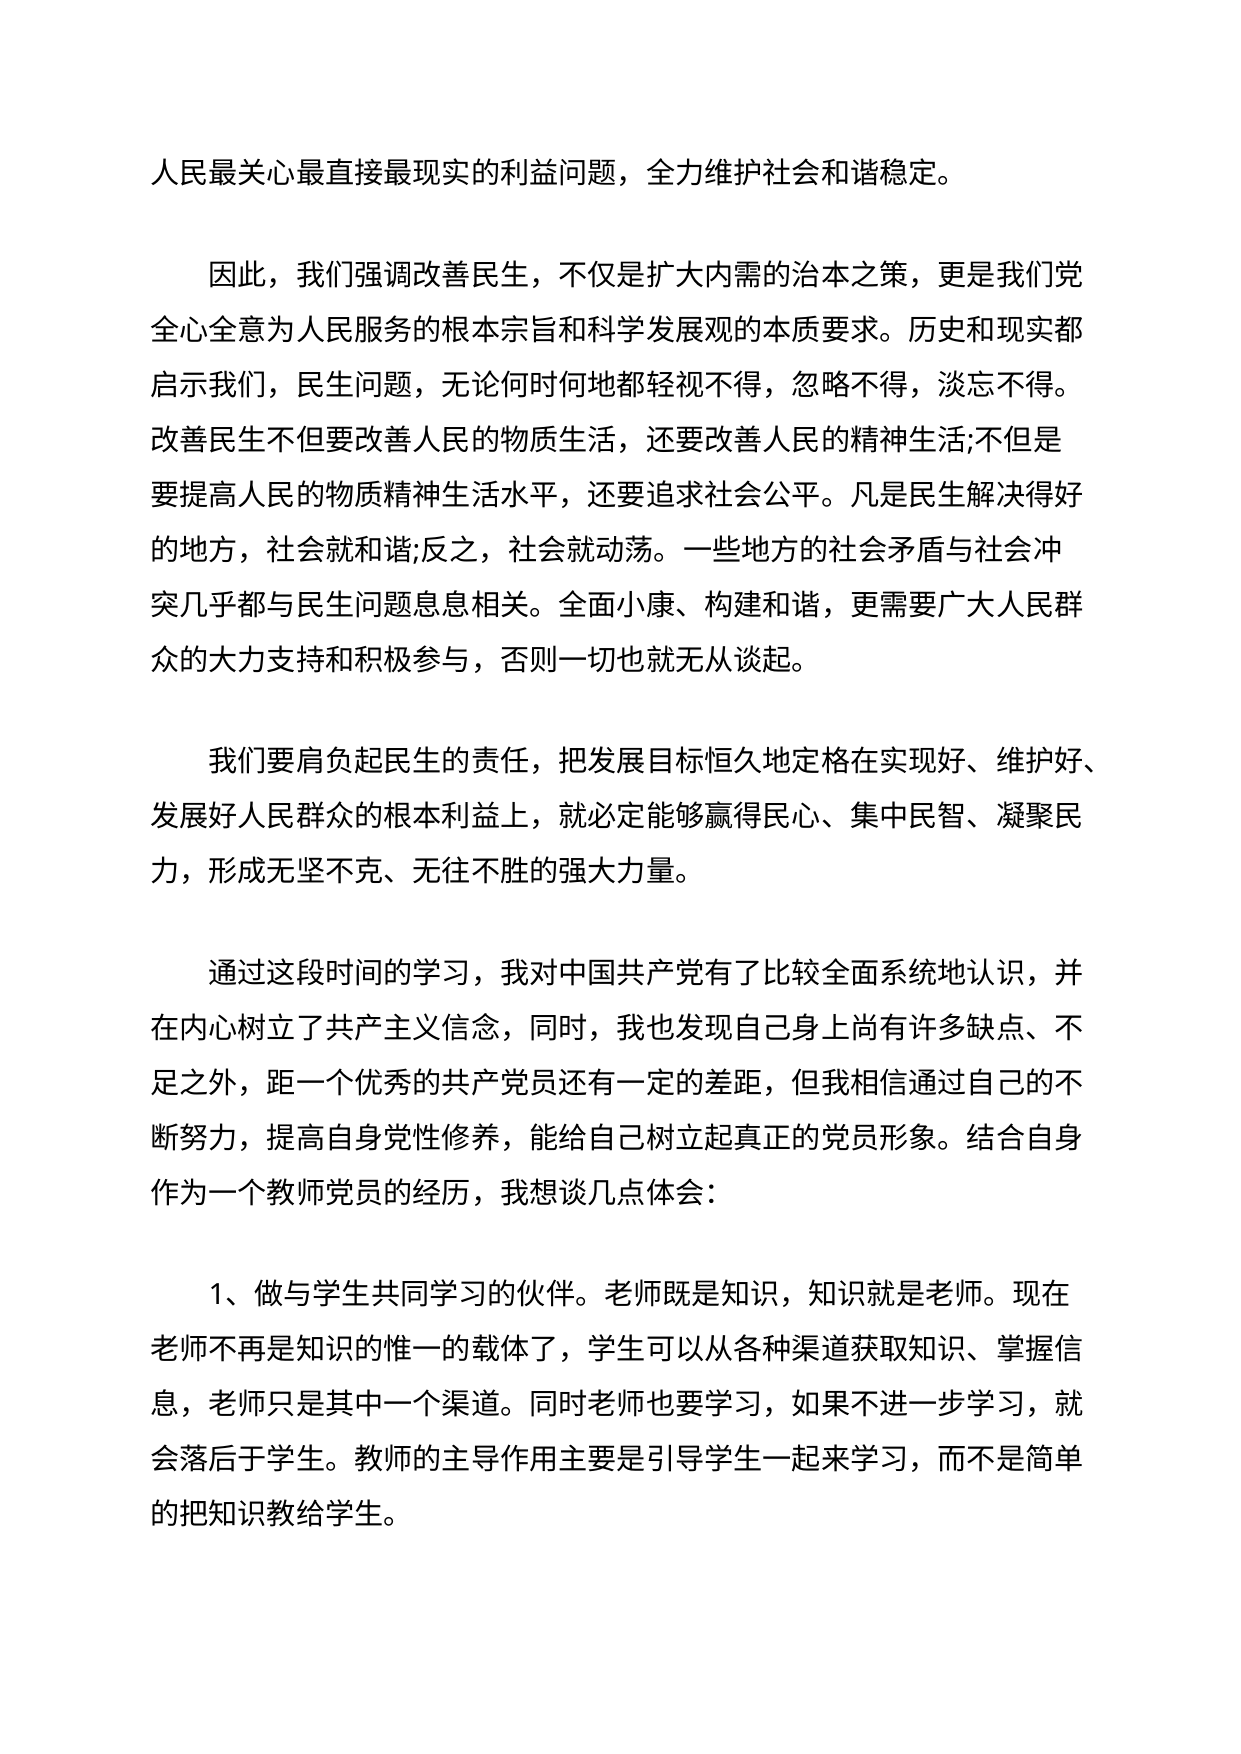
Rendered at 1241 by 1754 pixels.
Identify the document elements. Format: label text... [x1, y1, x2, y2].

text 1、做与学生共同学习的伙伴。老师既是知识，知识就是老师。现在老师不再是知识的惟一的载体了，学生可以从各种渠道获取知识、掌握信息，老师只是其中一个渠道。同时老师也要学习，如果不进一步学习，就会落后于学生。教师的主导作用主要是引导学生一起来学习，而不是简单的把知识教给学生。 [150, 1271, 1090, 1533]
text 因此，我们强调改善民生，不仅是扩大内需的治本之策，更是我们党全心全意为人民服务的根本宗旨和科学发展观的本质要求。历史和现实都启示我们，民生问题，无论何时何地都轻视不得，忽略不得，淡忘不得。改善民生不但要改善人民的物质生活，还要改善人民的精神生活;不但是要提高人民的物质精神生活水平，还要追求社会公平。凡是民生解决得好的地方，社会就和谐;反之，社会就动荡。一些地方的社会矛盾与社会冲突几乎都与民生问题息息相关。全面小康、构建和谐，更需要广大人民群众的大力支持和积极参与，否则一切也就无从谈起。 [150, 252, 1090, 678]
text 通过这段时间的学习，我对中国共产党有了比较全面系统地认识，并在内心树立了共产主义信念，同时，我也发现自己身上尚有许多缺点、不足之外，距一个优秀的共产党员还有一定的差距，但我相信通过自己的不断努力，提高自身党性修养，能给自己树立起真正的党员形象。结合自身作为一个教师党员的经历，我想谈几点体会： [150, 949, 1090, 1211]
text 我们要肩负起民生的责任，把发展目标恒久地定格在实现好、维护好、发展好人民群众的根本利益上，就必定能够赢得民心、集中民智、凝聚民力，形成无坚不克、无往不胜的强大力量。 [150, 738, 1090, 890]
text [150, 150, 1090, 192]
